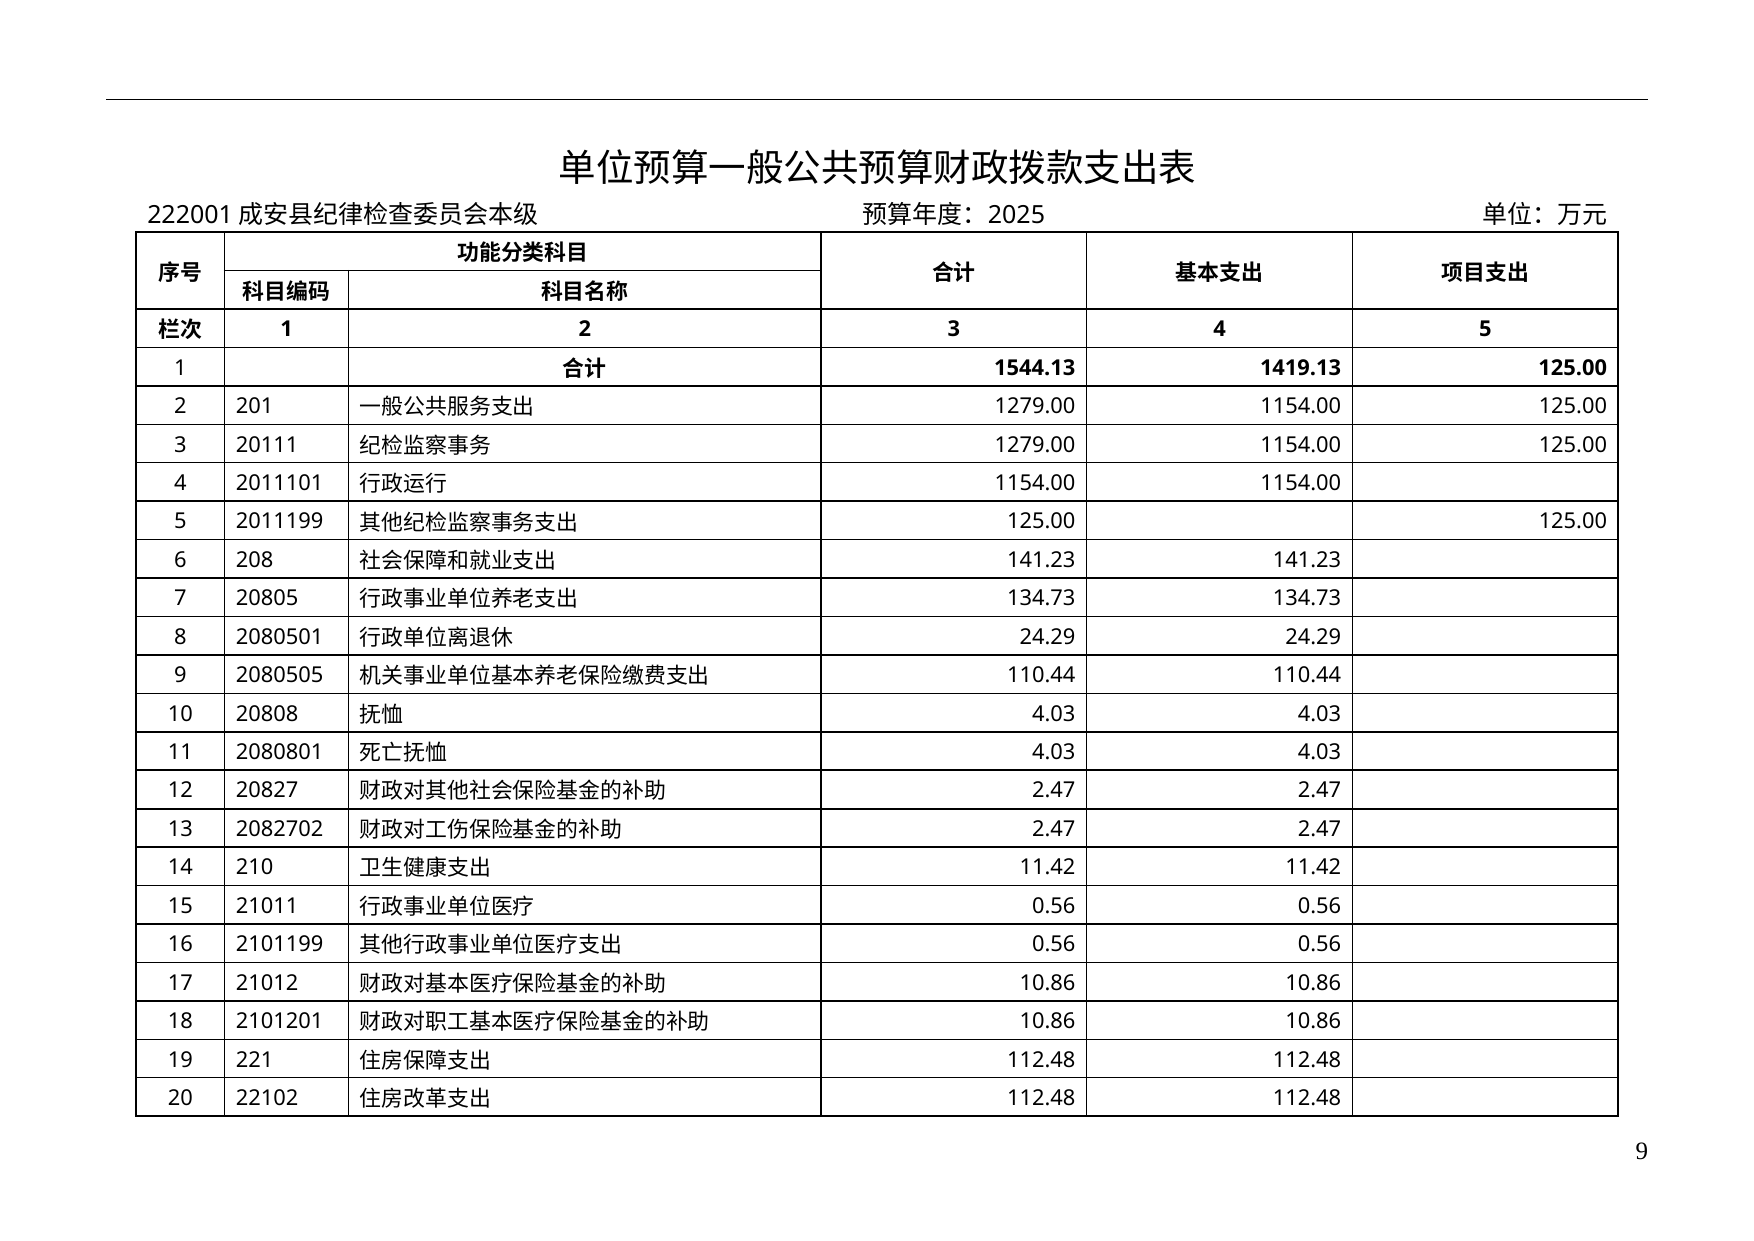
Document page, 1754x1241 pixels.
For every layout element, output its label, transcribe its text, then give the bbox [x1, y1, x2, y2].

table_cell 2080505 [225, 656, 348, 692]
table_cell 112.48 [1087, 1040, 1352, 1077]
table_cell 141.23 [822, 540, 1086, 577]
table_cell 21012 [225, 963, 348, 1000]
table_cell 208 [225, 540, 348, 577]
table_cell 1419.13 [1087, 348, 1352, 385]
table_cell 财政对职工基本医疗保险基金的补助 [349, 1002, 820, 1038]
table_cell 24.29 [1087, 617, 1352, 654]
table_cell [1353, 656, 1617, 692]
table_cell 社会保障和就业支出 [349, 540, 820, 577]
table_cell 24.29 [822, 617, 1086, 654]
table_cell 科目名称 [349, 271, 820, 308]
table_cell 10.86 [822, 963, 1086, 1000]
table_cell 2080801 [225, 733, 348, 769]
table_cell 栏次 [137, 310, 224, 347]
table_cell 3 [137, 425, 224, 462]
table_cell 机关事业单位基本养老保险缴费支出 [349, 656, 820, 692]
table_cell 0.56 [822, 886, 1086, 923]
table_cell 1154.00 [1087, 463, 1352, 500]
table_cell [225, 348, 348, 385]
table_cell 死亡抚恤 [349, 733, 820, 769]
table_cell 22102 [225, 1078, 348, 1115]
table_cell [1353, 694, 1617, 731]
table_cell 0.56 [1087, 886, 1352, 923]
table_cell 112.48 [1087, 1078, 1352, 1115]
table_cell 基本支出 [1087, 233, 1352, 308]
table_cell [1353, 617, 1617, 654]
table_cell 0.56 [1087, 925, 1352, 962]
table_cell [1353, 579, 1617, 616]
table_cell 抚恤 [349, 694, 820, 731]
table_cell 12 [137, 771, 224, 808]
table_cell 20111 [225, 425, 348, 462]
table_cell 项目支出 [1353, 233, 1617, 308]
table_cell [1353, 771, 1617, 808]
table_cell 13 [137, 810, 224, 846]
table_cell 2.47 [822, 810, 1086, 846]
table_cell 2.47 [1087, 771, 1352, 808]
table_cell 10 [137, 694, 224, 731]
table_cell 序号 [137, 233, 224, 308]
table_cell [1353, 1002, 1617, 1038]
table_cell 221 [225, 1040, 348, 1077]
table_cell 4 [1087, 310, 1352, 347]
table_cell 1279.00 [822, 387, 1086, 423]
table_header 预算年度：2025 [822, 195, 1086, 231]
table_cell 20827 [225, 771, 348, 808]
table_cell [1087, 502, 1352, 539]
table_cell 2.47 [1087, 810, 1352, 846]
table_cell 10.86 [822, 1002, 1086, 1038]
table_cell 4.03 [1087, 733, 1352, 769]
table_cell 财政对其他社会保险基金的补助 [349, 771, 820, 808]
table_cell 住房保障支出 [349, 1040, 820, 1077]
table_cell 141.23 [1087, 540, 1352, 577]
table_cell 0.56 [822, 925, 1086, 962]
table_cell 功能分类科目 [225, 233, 820, 270]
table_cell 2101201 [225, 1002, 348, 1038]
table_cell 合计 [349, 348, 820, 385]
table_cell 一般公共服务支出 [349, 387, 820, 423]
table_cell 2 [349, 310, 820, 347]
table_cell 9 [137, 656, 224, 692]
table_cell 纪检监察事务 [349, 425, 820, 462]
table_cell 科目编码 [225, 271, 348, 308]
table_cell 2.47 [822, 771, 1086, 808]
table_cell 其他行政事业单位医疗支出 [349, 925, 820, 962]
table_cell 18 [137, 1002, 224, 1038]
table_header 222001成安县纪律检查委员会本级 [137, 195, 820, 231]
table_cell [1353, 1078, 1617, 1115]
table_cell 201 [225, 387, 348, 423]
table_cell 4.03 [1087, 694, 1352, 731]
table_cell 1544.13 [822, 348, 1086, 385]
text 单位预算一般公共预算财政拨款支出表 [106, 142, 1648, 193]
table_cell 134.73 [1087, 579, 1352, 616]
table_cell 2011199 [225, 502, 348, 539]
table_cell 21011 [225, 886, 348, 923]
table_cell [1353, 1040, 1617, 1077]
table_cell 125.00 [822, 502, 1086, 539]
table_cell 1279.00 [822, 425, 1086, 462]
table_cell 1154.00 [1087, 425, 1352, 462]
table_cell 110.44 [1087, 656, 1352, 692]
table_cell 4 [137, 463, 224, 500]
table_cell 10.86 [1087, 963, 1352, 1000]
table_cell 20 [137, 1078, 224, 1115]
table_cell 110.44 [822, 656, 1086, 692]
table_cell 20805 [225, 579, 348, 616]
table_cell 4.03 [822, 733, 1086, 769]
table_cell 10.86 [1087, 1002, 1352, 1038]
table_cell 5 [1353, 310, 1617, 347]
table_cell 1 [225, 310, 348, 347]
table_cell 11 [137, 733, 224, 769]
table_cell 2011101 [225, 463, 348, 500]
table_cell 1154.00 [1087, 387, 1352, 423]
table_cell 19 [137, 1040, 224, 1077]
table_cell 财政对基本医疗保险基金的补助 [349, 963, 820, 1000]
table_cell 125.00 [1353, 348, 1617, 385]
table_cell 15 [137, 886, 224, 923]
table_cell 20808 [225, 694, 348, 731]
table_cell 4.03 [822, 694, 1086, 731]
table_cell 16 [137, 925, 224, 962]
table_cell 7 [137, 579, 224, 616]
table_cell 5 [137, 502, 224, 539]
table_cell 行政运行 [349, 463, 820, 500]
table_cell 2080501 [225, 617, 348, 654]
table_cell 11.42 [1087, 848, 1352, 885]
table_cell 行政事业单位养老支出 [349, 579, 820, 616]
table_cell 134.73 [822, 579, 1086, 616]
table_cell 112.48 [822, 1078, 1086, 1115]
table_cell 125.00 [1353, 387, 1617, 423]
table_cell 1154.00 [822, 463, 1086, 500]
table_cell 2 [137, 387, 224, 423]
table_cell [1353, 925, 1617, 962]
table_cell 行政事业单位医疗 [349, 886, 820, 923]
table_cell [1353, 963, 1617, 1000]
table_header 单位：万元 [1087, 195, 1617, 231]
table_cell 17 [137, 963, 224, 1000]
table_cell [1353, 540, 1617, 577]
table_cell [1353, 848, 1617, 885]
table_cell [1353, 733, 1617, 769]
table_cell 2082702 [225, 810, 348, 846]
table_cell [1353, 810, 1617, 846]
table_cell 125.00 [1353, 502, 1617, 539]
table_cell 卫生健康支出 [349, 848, 820, 885]
table_cell 112.48 [822, 1040, 1086, 1077]
table_cell 14 [137, 848, 224, 885]
table_cell 行政单位离退休 [349, 617, 820, 654]
table_cell 8 [137, 617, 224, 654]
table_cell 3 [822, 310, 1086, 347]
table_cell 住房改革支出 [349, 1078, 820, 1115]
table_cell [1353, 463, 1617, 500]
table_cell 财政对工伤保险基金的补助 [349, 810, 820, 846]
table_cell 11.42 [822, 848, 1086, 885]
table_cell 125.00 [1353, 425, 1617, 462]
table_cell 210 [225, 848, 348, 885]
table_cell 2101199 [225, 925, 348, 962]
table_cell 1 [137, 348, 224, 385]
table_cell 6 [137, 540, 224, 577]
table_cell [1353, 886, 1617, 923]
table_cell 其他纪检监察事务支出 [349, 502, 820, 539]
table_cell 合计 [822, 233, 1086, 308]
